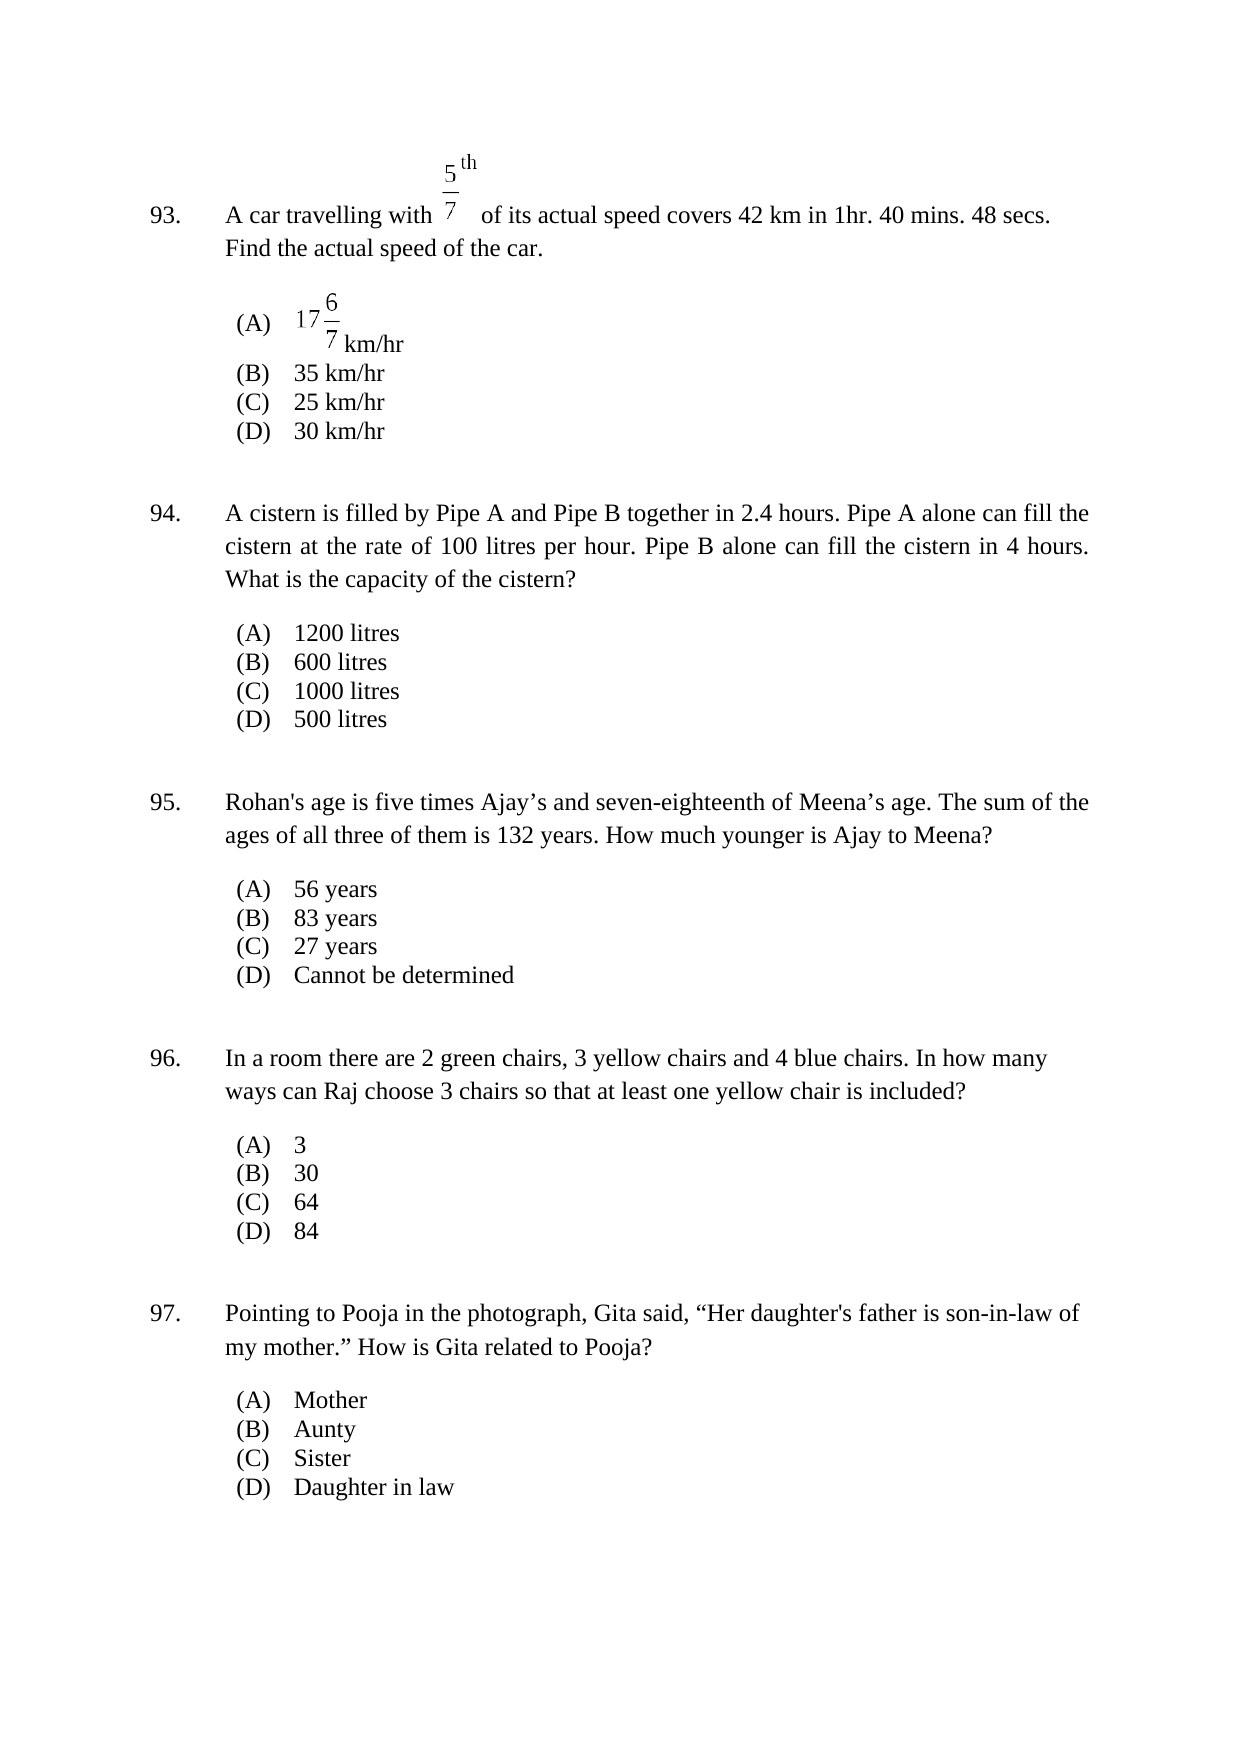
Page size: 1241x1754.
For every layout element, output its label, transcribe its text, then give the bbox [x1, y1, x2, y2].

table_cell 35 km/hr [282, 358, 1102, 387]
table_cell 83 years [282, 903, 1102, 931]
table_cell Daughter in law [282, 1472, 1102, 1500]
table_cell (B) [225, 358, 282, 387]
table_header Mother [282, 1385, 1102, 1414]
table_cell 500 litres [282, 705, 1102, 733]
table_header (A) [225, 874, 282, 903]
table_header (A) [225, 1385, 282, 1414]
table_header 56 years [282, 874, 1102, 903]
table_cell (C) [225, 676, 282, 704]
table_cell (D) [225, 1472, 282, 1500]
table_cell Cannot be determined [282, 960, 1102, 989]
text 96. In a room there are 2 green chairs, 3 yellow chairs and 4 blue chairs. In how many ways can Raj choose 3 chairs so that at least one yellow chair is included? [150, 1043, 1090, 1104]
table_cell Aunty [282, 1414, 1102, 1443]
table_cell (B) [225, 1159, 282, 1187]
table_cell (B) [225, 903, 282, 931]
table_cell 1000 litres [282, 676, 1102, 704]
table_cell 64 [282, 1187, 1102, 1216]
table_cell (C) [225, 931, 282, 960]
table_cell 30 km/hr [282, 416, 1102, 444]
table_cell (C) [225, 1187, 282, 1216]
table_cell (C) [225, 387, 282, 416]
table_cell (B) [225, 647, 282, 676]
table_header (A) [225, 287, 282, 358]
table_cell 600 litres [282, 647, 1102, 676]
table_cell (B) [225, 1414, 282, 1443]
text 97. Pointing to Pooja in the photograph, Gita said, “Her daughter's father is son-in-law of my mother.” How is Gita related to Pooja? [150, 1298, 1090, 1360]
table_cell (D) [225, 416, 282, 444]
table_header km/hr [282, 287, 1102, 358]
table_cell 84 [282, 1216, 1102, 1245]
table_header (A) [225, 1130, 282, 1158]
table_cell (D) [225, 705, 282, 733]
table_header (A) [225, 618, 282, 647]
table_cell 30 [282, 1159, 1102, 1187]
table_cell (C) [225, 1443, 282, 1472]
text 94. A cistern is filled by Pipe A and Pipe B together in 2.4 hours. Pipe A alone can fill the cistern at the rate of 100 litres per hour. Pipe B alone can fill the cistern in 4 hours. What is the capacity of the cistern? [150, 498, 1090, 593]
table_cell 27 years [282, 931, 1102, 960]
table_cell 25 km/hr [282, 387, 1102, 416]
text 93. A car travelling with of its actual speed covers 42 km in 1hr. 40 mins. 48 secs. Find the actual speed of the car. [150, 150, 1090, 262]
table_header 3 [282, 1130, 1102, 1158]
table_header 1200 litres [282, 618, 1102, 647]
table_cell Sister [282, 1443, 1102, 1472]
text 95. Rohan's age is five times Ajay’s and seven-eighteenth of Meena’s age. The sum of the ages of all three of them is 132 years. How much younger is Ajay to Meena? [150, 787, 1090, 849]
table_cell (D) [225, 1216, 282, 1245]
table_cell (D) [225, 960, 282, 989]
